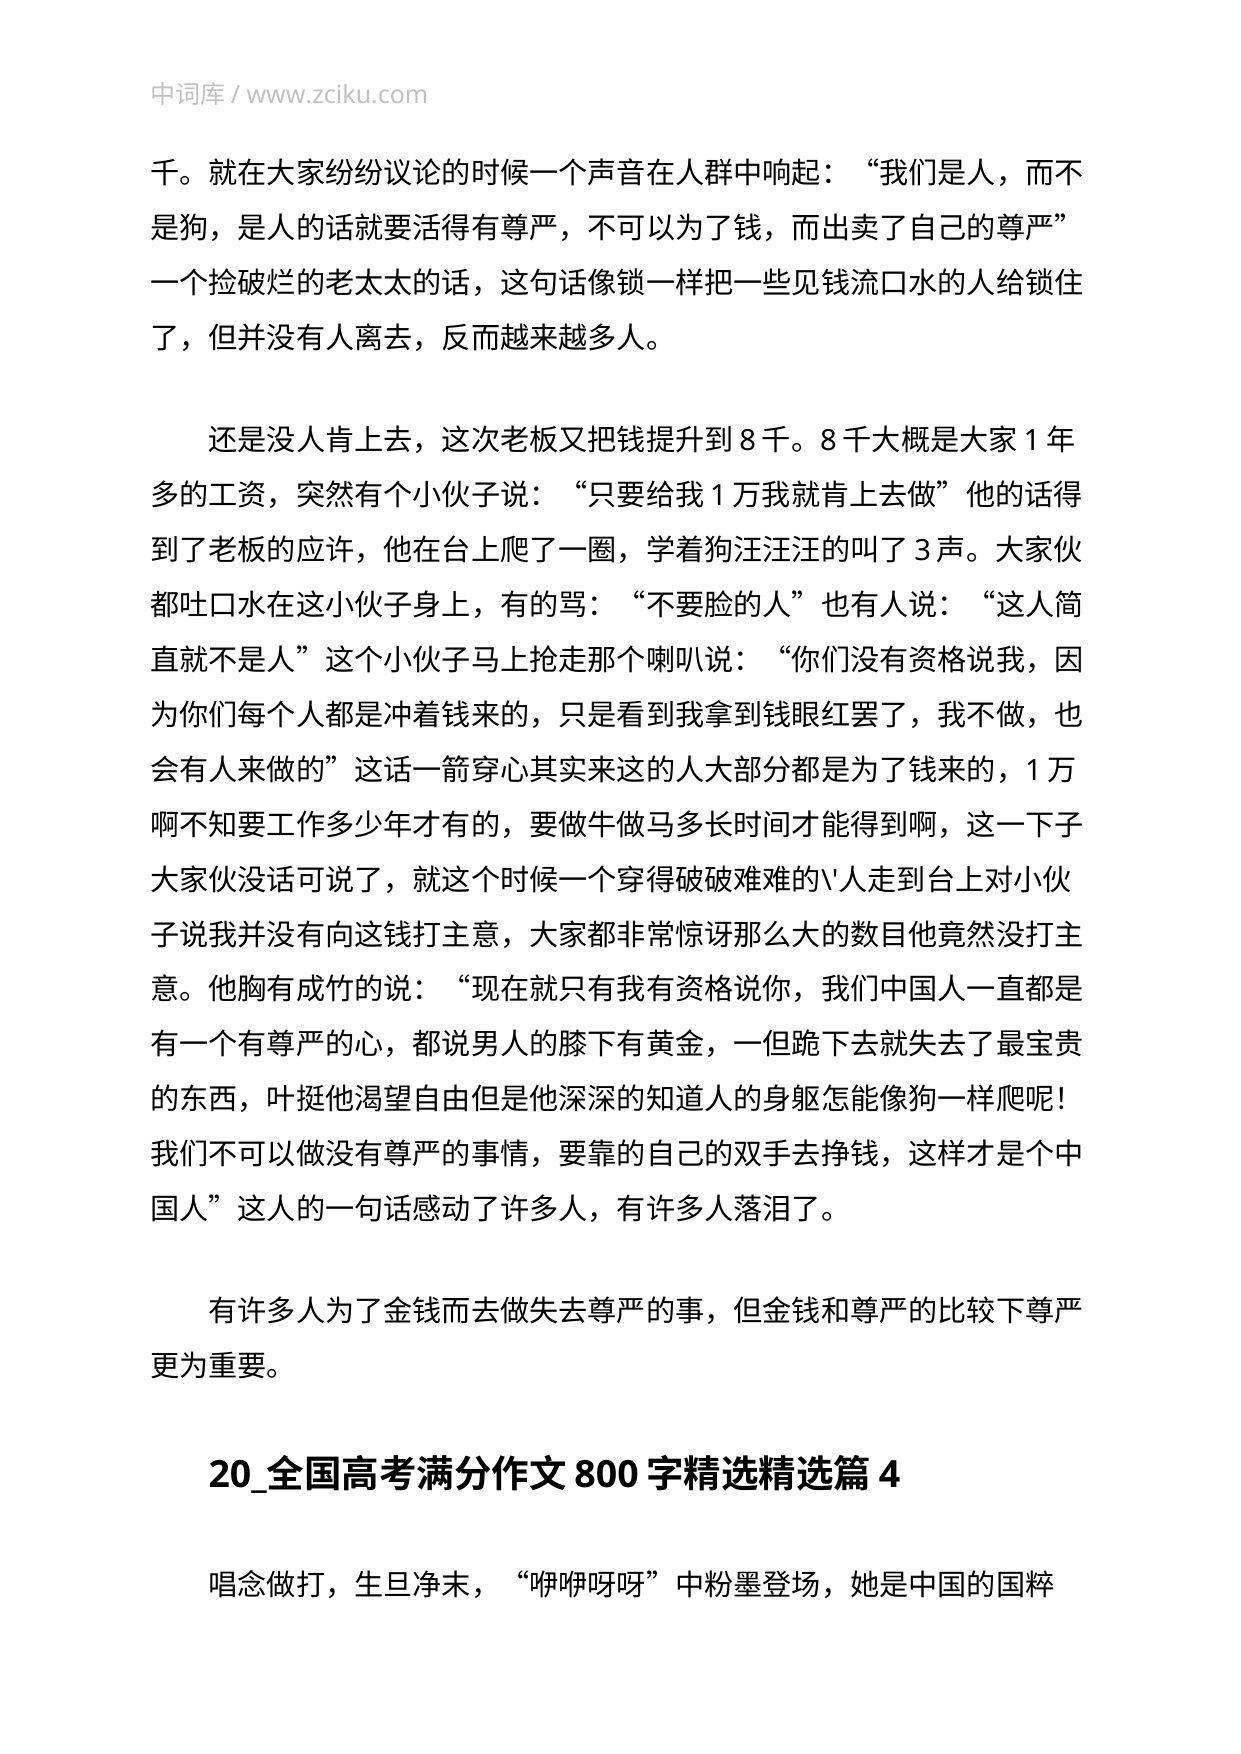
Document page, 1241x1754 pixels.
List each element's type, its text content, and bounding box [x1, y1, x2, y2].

text 有许多人为了金钱而去做失去尊严的事，但金钱和尊严的比较下尊严更为重要。 [150, 1287, 1090, 1384]
text 还是没人肯上去，这次老板又把钱提升到8千。8千大概是大家1年多的工资，突然有个小伙子说：“只要给我1万我就肯上去做”他的话得到了老板的应许，他在台上爬了一圈，学着狗汪汪汪的叫了3声。大家伙都吐口水在这小伙子身上，有的骂：“不要脸的人”也有人说：“这人简直就不是人”这个小伙子马上抢走那个喇叭说：“你们没有资格说我，因为你们每个人都是冲着钱来的，只是看到我拿到钱眼红罢了，我不做，也会有人来做的”这话一箭穿心其实来这的人大部分都是为了钱来的，1万啊不知要工作多少年才有的，要做牛做马多长时间才能得到啊，这一下子大家伙没话可说了，就这个时候一个穿得破破难难的\'人走到台上对小伙子说我并没有向这钱打主意，大家都非常惊讶那么大的数目他竟然没打主意。他胸有成竹的说：“现在就只有我有资格说你，我们中国人一直都是有一个有尊严的心，都说男人的膝下有黄金，一但跪下去就失去了最宝贵的东西，叶挺他渴望自由但是他深深的知道人的身躯怎能像狗一样爬呢！我们不可以做没有尊严的事情，要靠的自己的双手去挣钱，这样才是个中国人”这人的一句话感动了许多人，有许多人落泪了。 [150, 416, 1090, 1228]
text 20_全国高考满分作文800字精选精选篇4 [150, 1444, 1090, 1498]
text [150, 1562, 1090, 1604]
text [150, 150, 1090, 357]
